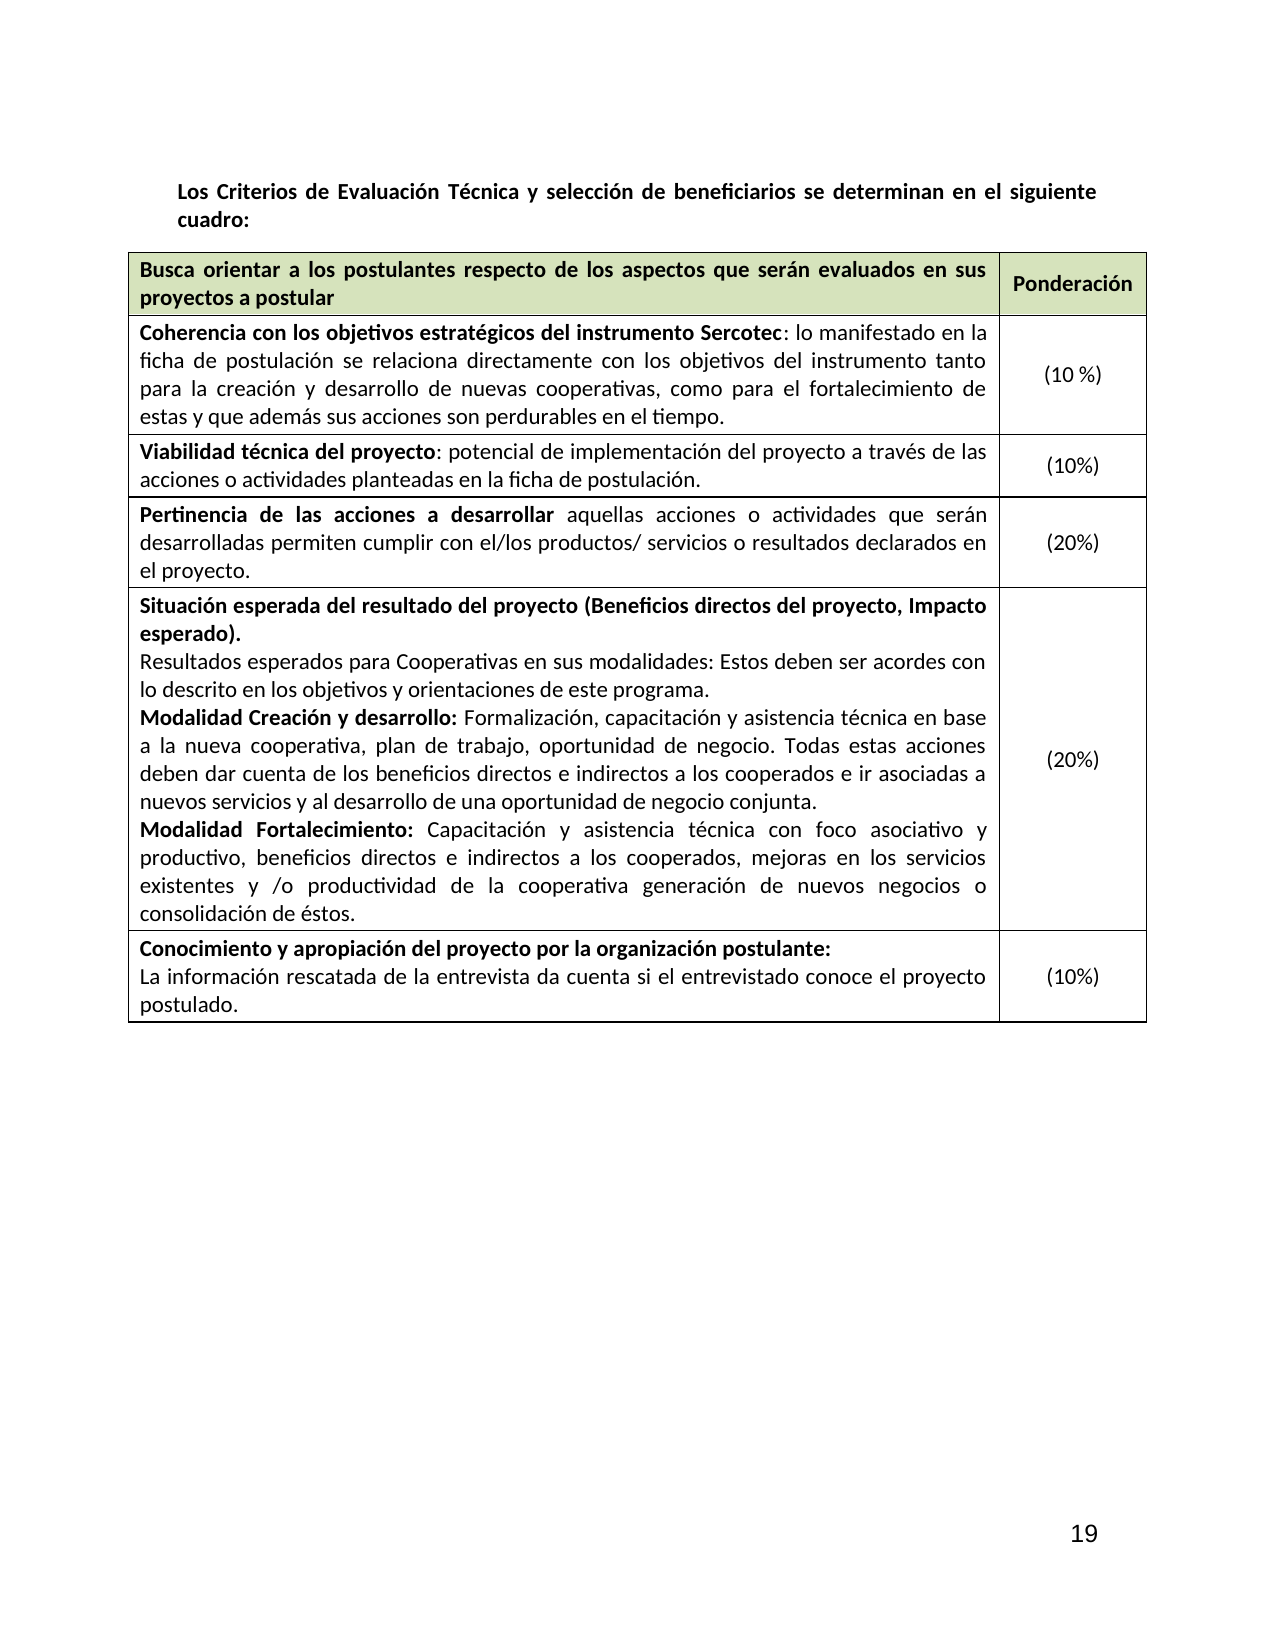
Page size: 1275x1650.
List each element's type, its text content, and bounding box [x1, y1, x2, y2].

table_header Busca orientar a los postulantes respecto de los aspectos que serán evaluados en sus proyectos a postular [129, 253, 999, 314]
table_cell Situación esperada del resultado del proyecto (Beneficios directos del proyecto, Impacto esperado). Resultados esperados para Cooperativas en sus modalidades: Estos deben ser acordes con lo descrito en los objetivos y orientaciones de este programa. Modalidad Creación y desarrollo: Formalización, capacitación y asistencia técnica en base a la nueva cooperativa, plan de trabajo, oportunidad de negocio. Todas estas acciones deben dar cuenta de los beneficios directos e indirectos a los cooperados e ir asociadas a nuevos servicios y al desarrollo de una oportunidad de negocio conjunta. Modalidad Fortalecimiento: Capacitación y asistencia técnica con foco asociativo y productivo, beneficios directos e indirectos a los cooperados, mejoras en los servicios existentes y /o productividad de la cooperativa generación de nuevos negocios o consolidación de éstos. [129, 588, 999, 930]
table_cell (20%) [1000, 498, 1146, 587]
table_cell (10 %) [1000, 316, 1146, 433]
table_cell Coherencia con los objetivos estratégicos del instrumento Sercotec: lo manifestado en la ficha de postulación se relaciona directamente con los objetivos del instrumento tanto para la creación y desarrollo de nuevas cooperativas, como para el fortalecimiento de estas y que además sus acciones son perdurables en el tiempo. [129, 316, 999, 433]
table_header Ponderación [1000, 253, 1146, 314]
table_cell (10%) [1000, 435, 1146, 496]
table_cell (20%) [1000, 588, 1146, 930]
table_cell Pertinencia de las acciones a desarrollar aquellas acciones o actividades que serán desarrolladas permiten cumplir con el/los productos/ servicios o resultados declarados en el proyecto. [129, 498, 999, 587]
table_cell Conocimiento y apropiación del proyecto por la organización postulante: La información rescatada de la entrevista da cuenta si el entrevistado conoce el proyecto postulado. [129, 931, 999, 1021]
table_cell Viabilidad técnica del proyecto: potencial de implementación del proyecto a través de las acciones o actividades planteadas en la ficha de postulación. [129, 435, 999, 496]
text Los Criterios de Evaluación Técnica y selección de beneficiarios se determinan en el siguiente cuadro: [177, 177, 1098, 233]
table_cell (10%) [1000, 931, 1146, 1021]
